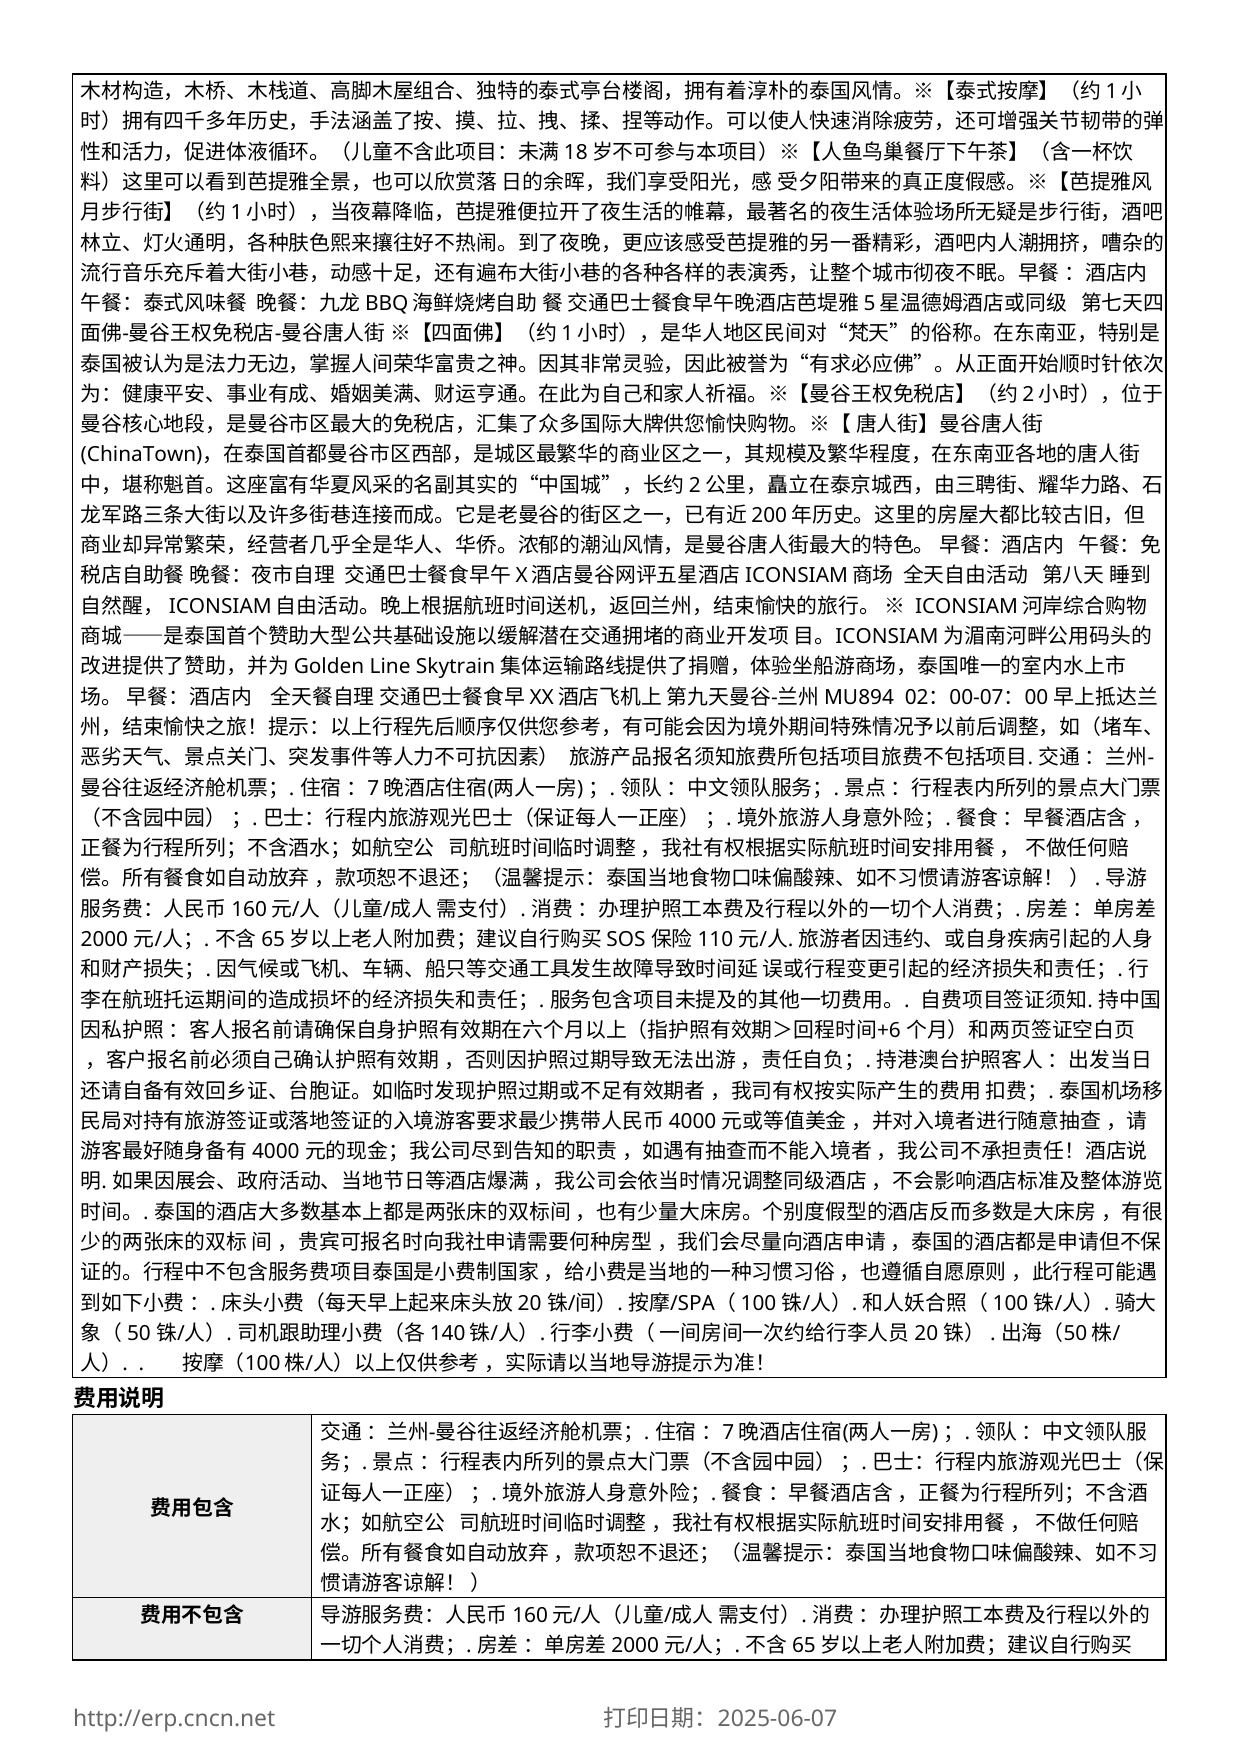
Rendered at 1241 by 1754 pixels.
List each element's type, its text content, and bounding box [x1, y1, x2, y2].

table_header 交通 ：兰州-曼谷往返经济舱机票； [312, 1415, 1165, 1597]
table_header 费用包含 [73, 1415, 311, 1597]
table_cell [312, 1598, 1165, 1659]
text 费用说明 [73, 1379, 1167, 1413]
table_cell 费用不包含 [73, 1598, 311, 1659]
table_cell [73, 75, 1165, 1377]
